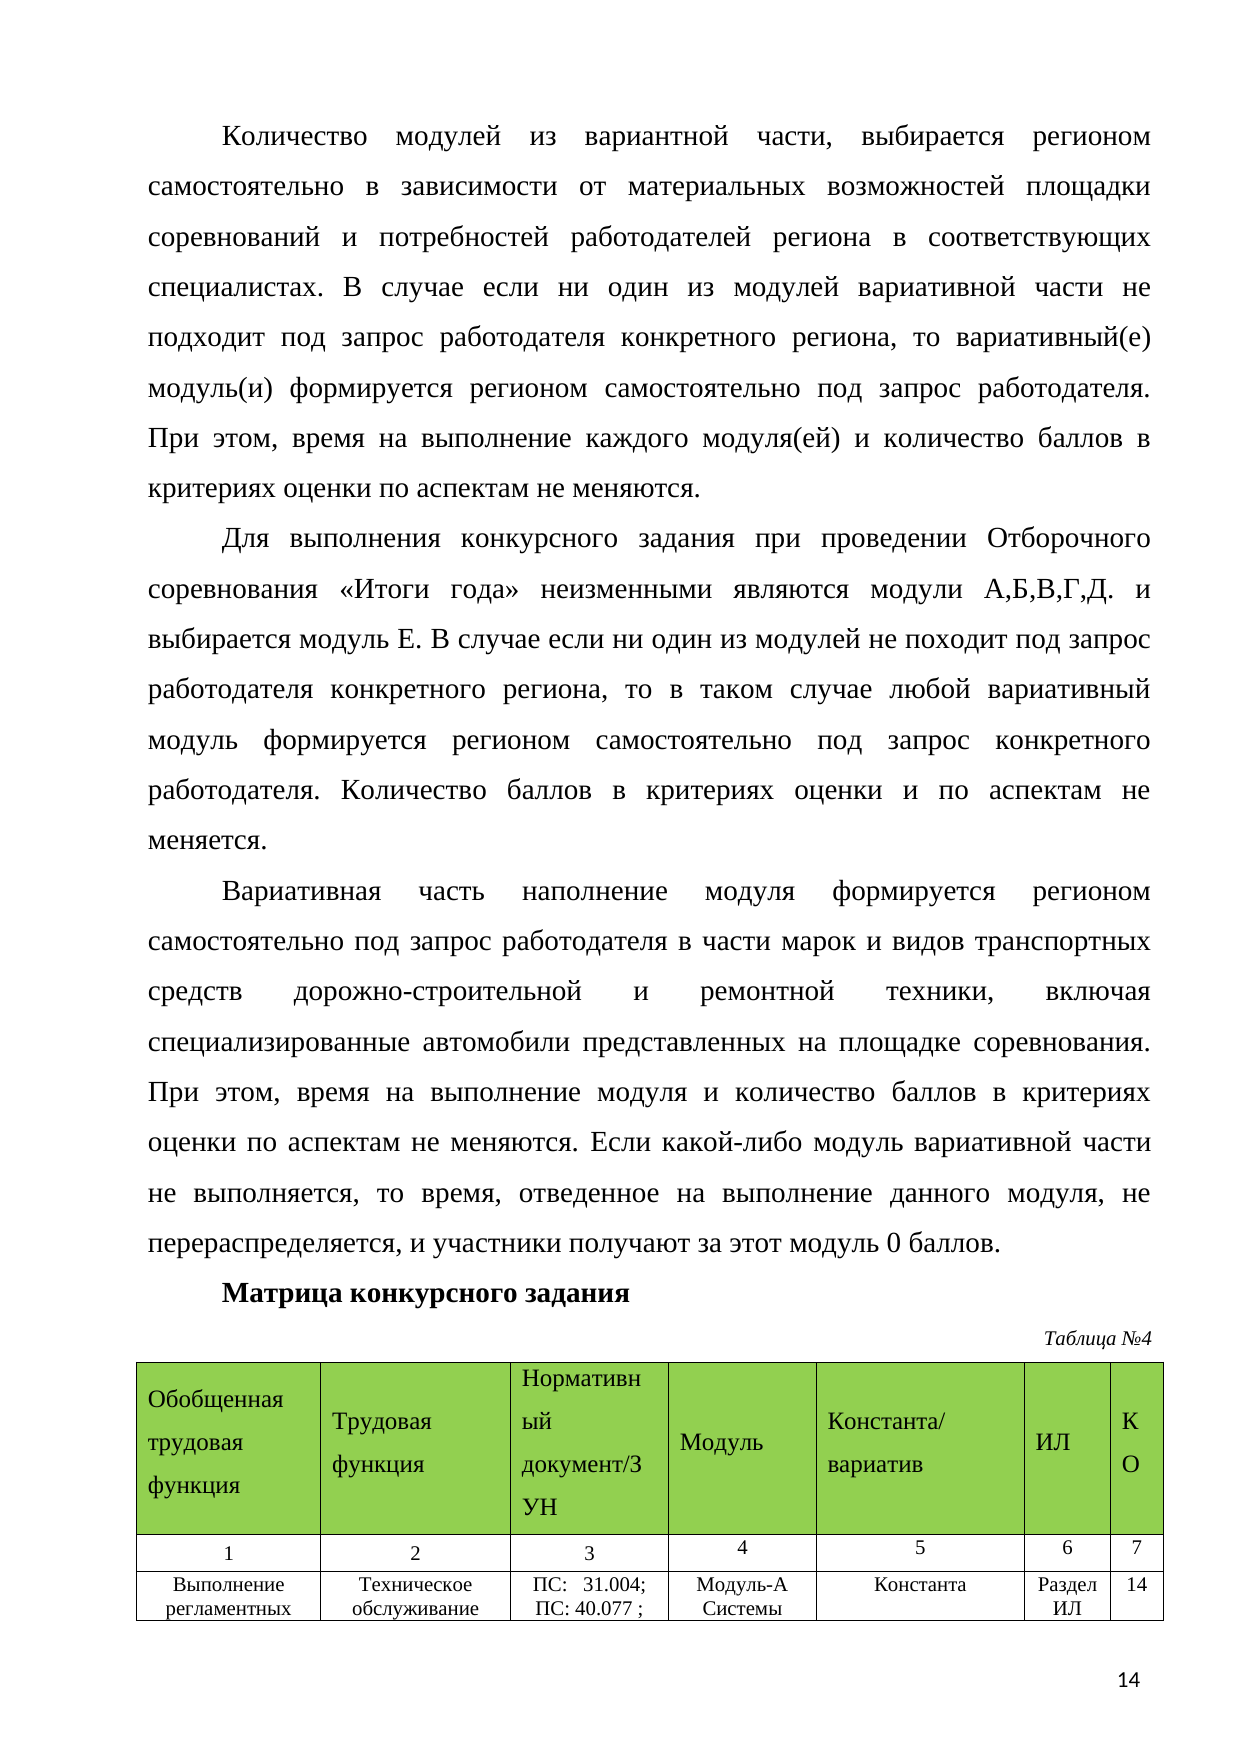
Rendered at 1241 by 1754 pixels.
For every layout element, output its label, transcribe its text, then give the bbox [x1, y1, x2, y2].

table_cell 5 [817, 1535, 1024, 1571]
table_cell 1 [137, 1535, 320, 1571]
table_header ИЛ [1025, 1363, 1110, 1534]
table_header Трудовая функция [321, 1363, 510, 1534]
table_header Константа/вариатив [817, 1363, 1024, 1534]
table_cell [321, 1572, 510, 1620]
table_cell 4 [669, 1535, 816, 1571]
table_cell 6 [1025, 1535, 1110, 1571]
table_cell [669, 1572, 816, 1620]
text Количество модулей из вариантной части, выбирается регионом самостоятельно в зависимости от материальных возможностей площадки соревнований и потребностей работодателей региона в соответствующих специалистах. В случае если ни один из модулей вариативной части не подходит под запрос работодателя конкретного региона, то вариативный(е) модуль(и) формируется регионом самостоятельно под запрос работодателя. При этом, время на выполнение каждого модуля(ей) и количество баллов в критериях оценки по аспектам не меняются. [148, 118, 1152, 504]
table_header Модуль [669, 1363, 816, 1534]
table_header Нормативный документ/ЗУН [511, 1363, 668, 1534]
table_cell 14 [1111, 1572, 1163, 1620]
table_header Обобщенная трудовая функция [137, 1363, 320, 1534]
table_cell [137, 1572, 320, 1620]
table_cell 7 [1111, 1535, 1163, 1571]
table_cell 2 [321, 1535, 510, 1571]
table_cell 3 [511, 1535, 668, 1571]
table_cell Константа [817, 1572, 1024, 1620]
table_cell Раздел ИЛ раздел А [1025, 1572, 1110, 1620]
text Матрица конкурсного задания [148, 1275, 1152, 1309]
text Таблица №4 [148, 1326, 1152, 1350]
text Для выполнения конкурсного задания при проведении Отборочного соревнования «Итоги года» неизменными являются модули А,Б,В,Г,Д. и выбирается модуль Е. В случае если ни один из модулей не походит под запрос работодателя конкретного региона, то в таком случае любой вариативный модуль формируется регионом самостоятельно под запрос конкретного работодателя. Количество баллов в критериях оценки и по аспектам не меняется. [148, 521, 1152, 856]
text Вариативная часть наполнение модуля формируется регионом самостоятельно под запрос работодателя в части марок и видов транспортных средств дорожно-строительной и ремонтной техники, включая специализированные автомобили представленных на площадке соревнования. При этом, время на выполнение модуля и количество баллов в критериях оценки по аспектам не меняются. Если какой-либо модуль вариативной части не выполняется, то время, отведенное на выполнение данного модуля, не перераспределяется, и участники получают за этот модуль 0 баллов. [148, 873, 1152, 1258]
table_header КО [1111, 1363, 1163, 1534]
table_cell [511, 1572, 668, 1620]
